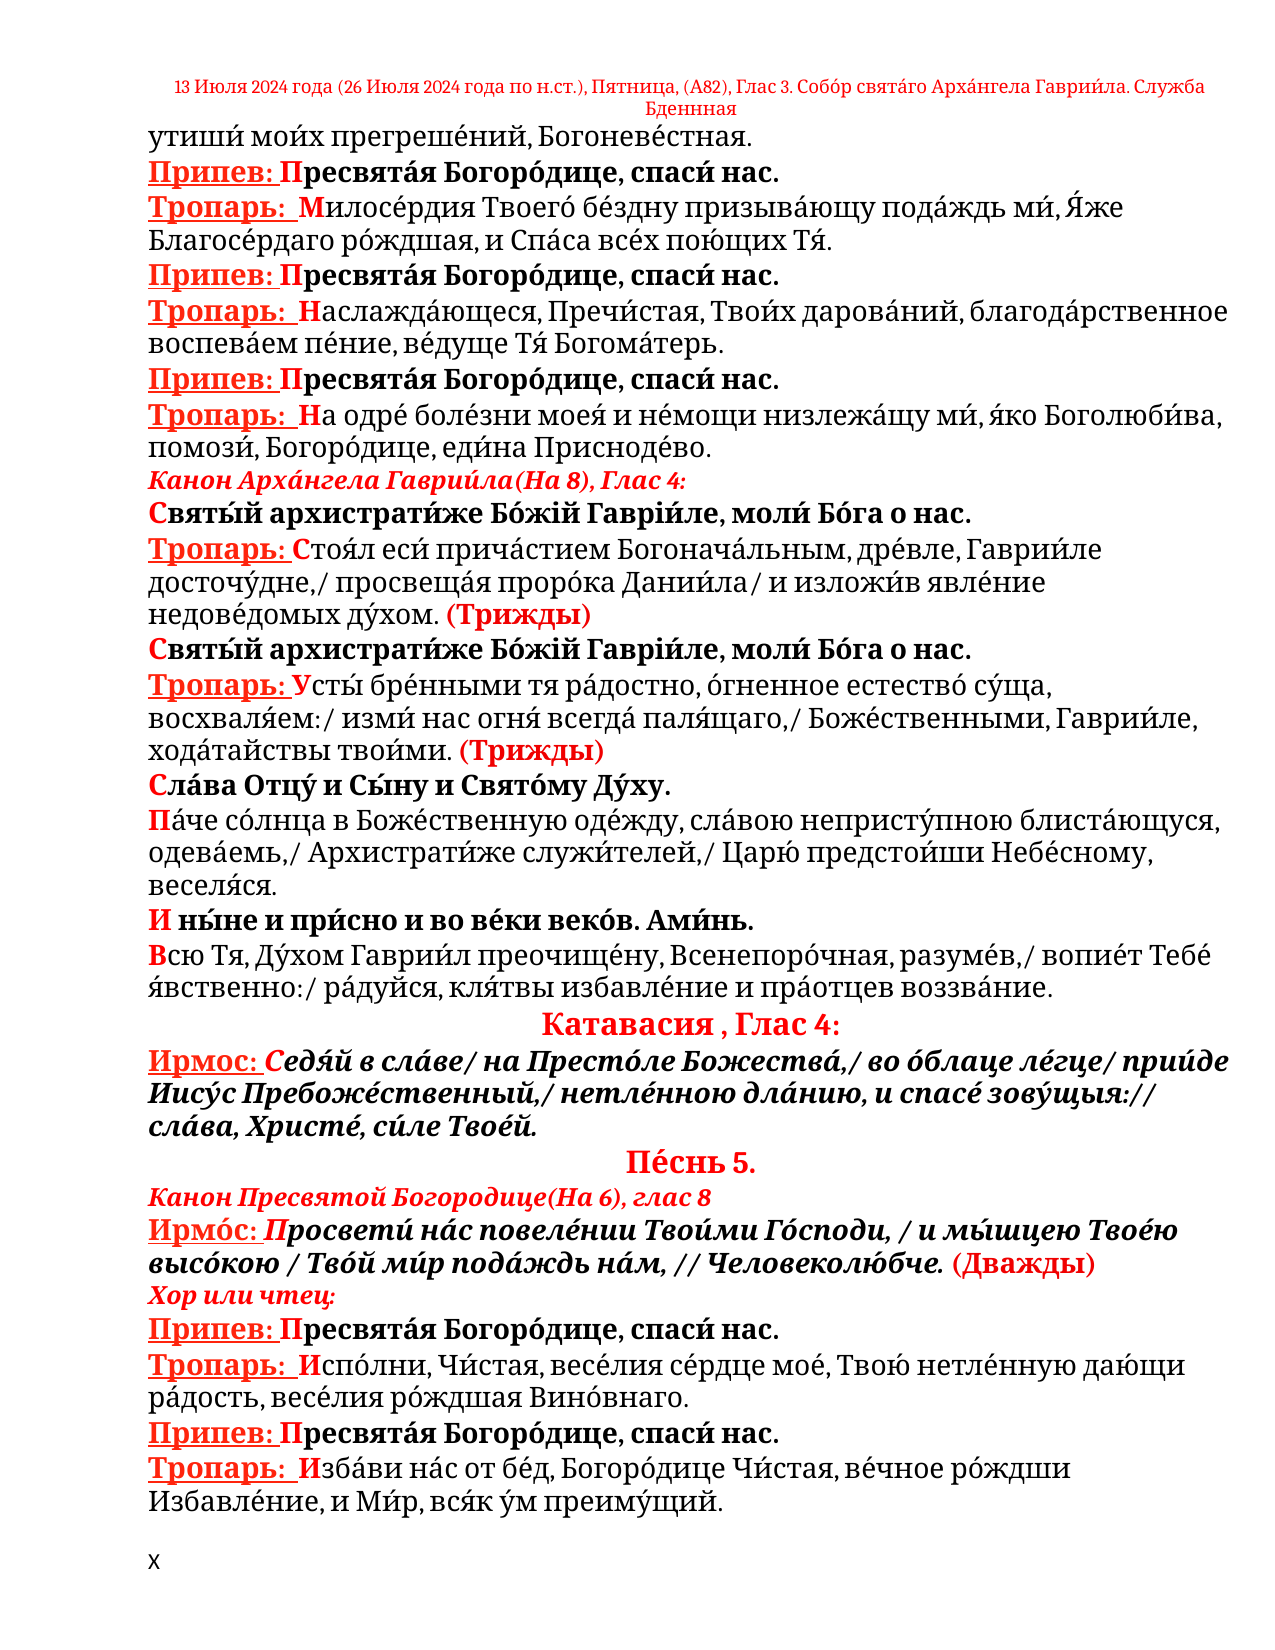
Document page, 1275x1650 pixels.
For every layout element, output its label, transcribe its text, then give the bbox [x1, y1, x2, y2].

text Пе́снь 5. [148, 1449, 1233, 1485]
text Катавасия , Глас 4: [148, 1311, 1233, 1347]
text Па́че со́лнца в Боже́ственную оде́жду, сла́вою непристу́пною блиста́ющуся, одева́емь,/ Архистрати́же служи́телей,/ Царю́ предстои́ши Небе́сному, веселя́ся. [148, 1109, 1233, 1206]
text Тропарь: На одре́ боле́зни моея́ и не́мощи низлежа́щу ми́, я́ко Боголюби́ва, помози́, Богоро́дице, еди́на Присноде́во. [148, 702, 1233, 768]
text Припев: Пресвята́я Богоро́дице, спаси́ нас. [148, 356, 1233, 389]
text Припев: Пресвята́я Богоро́дице, спаси́ нас. [148, 667, 1233, 700]
text Канон Пресвятой Богородице(На 6), глас 8 [148, 226, 1233, 255]
text Канон Арха́нгела Гаврии́ла(На 8), Глас 4: [148, 770, 1233, 799]
text Припев: Пресвята́я Богоро́дице, спаси́ нас. [148, 563, 1233, 597]
text Сла́ва Отцу́ и Сы́ну и Свято́му Ду́ху. [148, 1073, 1233, 1107]
text Ирмос: Седя́й в сла́ве/ на Престо́ле Божества́,/ во о́блаце ле́гце/ прии́де Иису́с Пребоже́ственный,/ нетле́нною дла́нию, и спасе́ зову́щыя:// сла́ва, Христе́, си́ле Твое́й. [148, 1349, 1233, 1447]
text Канон Пресвятой Богородице(На 6), глас 8 [148, 1487, 1233, 1516]
text Тропарь: Стоя́л еси́ прича́стием Богонача́льным, дре́вле, Гаврии́ле досточу́дне,/ просвеща́я проро́ка Дании́ла/ и изложи́в явле́ние недове́домых ду́хом. (Трижды) [148, 837, 1233, 935]
text Тропарь: Наслажда́ющеся, Пречи́стая, Твои́х дарова́ний, благода́рственное воспева́ем пе́ние, ве́дуще Тя́ Богома́терь. [148, 599, 1233, 665]
text Тропарь: Усты́ бре́нными тя ра́достно, о́гненное естество́ су́ща, восхваля́ем:/ изми́ нас огня́ всегда́ паля́щаго,/ Боже́ственными, Гаврии́ле, хода́тайствы твои́ми. (Трижды) [148, 973, 1233, 1071]
text Хор или чтец: [148, 325, 1233, 354]
text Ирмо́с: Услы́шах Го́споди, / смотре́ния Твоего́ та́инство, / разуме́х дела́ Твоя́, // и просла́вих Твое́ Божество́. (Дважды) [148, 257, 1233, 323]
text Припев: Пресвята́я Богоро́дице, спаси́ нас. [148, 459, 1233, 493]
text Святы́й архистрати́же Бо́жій Гавріи́ле, моли́ Бо́га о нас. [148, 801, 1233, 835]
text Тропарь: Милосе́рдия Твоего́ бе́здну призыва́ющу пода́ждь ми́, Я́же Благосе́рдаго ро́ждшая, и Спа́са все́х пою́щих Тя́. [148, 495, 1233, 561]
text И ны́не и при́сно и во ве́ки веко́в. Ами́нь. [148, 1208, 1233, 1242]
text Пе́снь 4. [148, 188, 1233, 224]
text Тропарь: Страсте́й мои́х смуще́ние, Ко́рмчию ро́ждшая Го́спода, и бу́рю утиши́ мои́х прегреше́ний, Богоневе́стная. [148, 391, 1233, 457]
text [148, 121, 1233, 186]
text Всю Тя, Ду́хом Гаврии́л преочище́ну, Всенепоро́чная, разуме́в,/ вопие́т Тебе́ я́вственно:/ ра́дуйся, кля́твы избавле́ние и пра́отцев воззва́ние. [148, 1244, 1233, 1309]
text Святы́й архистрати́же Бо́жій Гавріи́ле, моли́ Бо́га о нас. [148, 937, 1233, 971]
